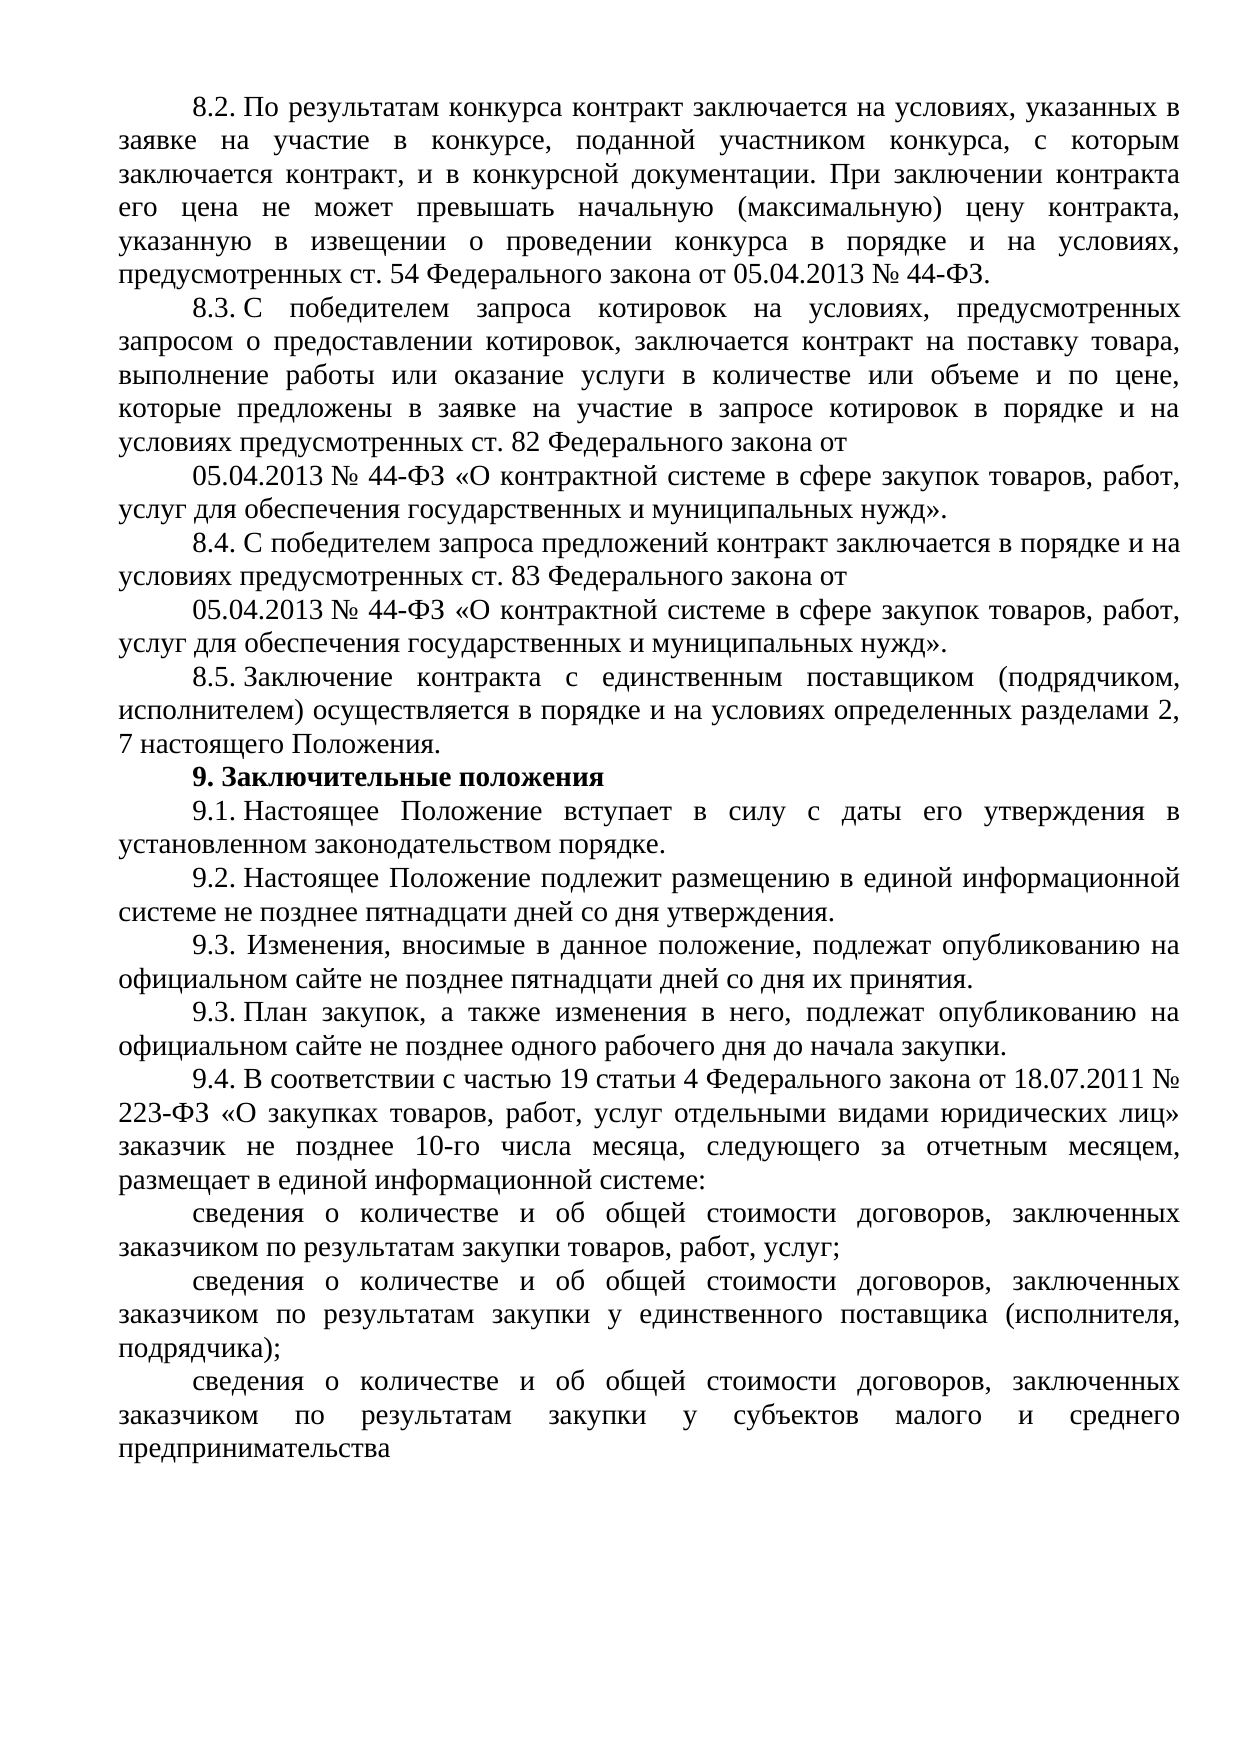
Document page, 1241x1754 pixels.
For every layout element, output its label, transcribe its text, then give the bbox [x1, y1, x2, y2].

text 9.3. Изменения, вносимые в данное положение, подлежат опубликованию на официальном сайте не позднее пятнадцати дней со дня их принятия. [118, 927, 1181, 994]
text 9.4.​ В соответствии с частью 19 статьи 4 Федерального закона от 18.07.2011 № 223-ФЗ «О закупках товаров, работ, услуг отдельными видами юридических лиц» заказчик не позднее 10-го числа месяца, следующего за отчетным месяцем, размещает в единой информационной системе: [118, 1061, 1181, 1196]
text 8.3.​ С победителем запроса котировок на условиях, предусмотренных запросом о предоставлении котировок, заключается контракт на поставку товара, выполнение работы или оказание услуги в количестве или объеме и по цене, которые предложены в заявке на участие в запросе котировок в порядке и на условиях предусмотренных ст. 82 Федерального закона от [118, 290, 1181, 458]
text 9. Заключительные положения [118, 759, 1181, 793]
text 8.4.​ С победителем запроса предложений контракт заключается в порядке и на условиях предусмотренных ст. 83 Федерального закона от [118, 525, 1181, 592]
text 05.04.2013​ № 44-ФЗ «О контрактной системе в сфере закупок товаров, работ, услуг для обеспечения государственных и муниципальных нужд». [118, 458, 1181, 525]
text 9.2.​ Настоящее Положение подлежит размещению в единой информационной системе не позднее пятнадцати дней со дня утверждения. [118, 860, 1181, 927]
text 8.5.​ Заключение контракта с единственным поставщиком (подрядчиком, исполнителем) осуществляется в порядке и на условиях определенных разделами 2, 7 настоящего Положения. [118, 659, 1181, 759]
text 9.1.​ Настоящее Положение вступает в силу с даты его утверждения в установленном законодательством порядке. [118, 793, 1181, 860]
text сведения о количестве и об общей стоимости договоров, заключенных заказчиком по результатам закупки у субъектов малого и среднего предпринимательства [118, 1363, 1181, 1464]
text 8.2.​ По результатам конкурса контракт заключается на условиях, указанных в заявке на участие в конкурсе, поданной участником конкурса, с которым заключается контракт, и в конкурсной документации. При заключении контракта его цена не может превышать начальную (максимальную) цену контракта, указанную в извещении о проведении конкурса в порядке и на условиях, предусмотренных ст. 54 Федерального закона от 05.04.2013 № 44-ФЗ. [118, 89, 1181, 290]
text 05.04.2013​ № 44-ФЗ «О контрактной системе в сфере закупок товаров, работ, услуг для обеспечения государственных и муниципальных нужд». [118, 592, 1181, 659]
text 9.3.​ План закупок, а также изменения в него, подлежат опубликованию на официальном сайте не позднее одного рабочего дня до начала закупки. [118, 994, 1181, 1061]
text сведения о количестве и об общей стоимости договоров, заключенных заказчиком по результатам закупки у единственного поставщика (исполнителя, подрядчика); [118, 1263, 1181, 1363]
text сведения о количестве и об общей стоимости договоров, заключенных заказчиком по результатам закупки товаров, работ, услуг; [118, 1196, 1181, 1263]
